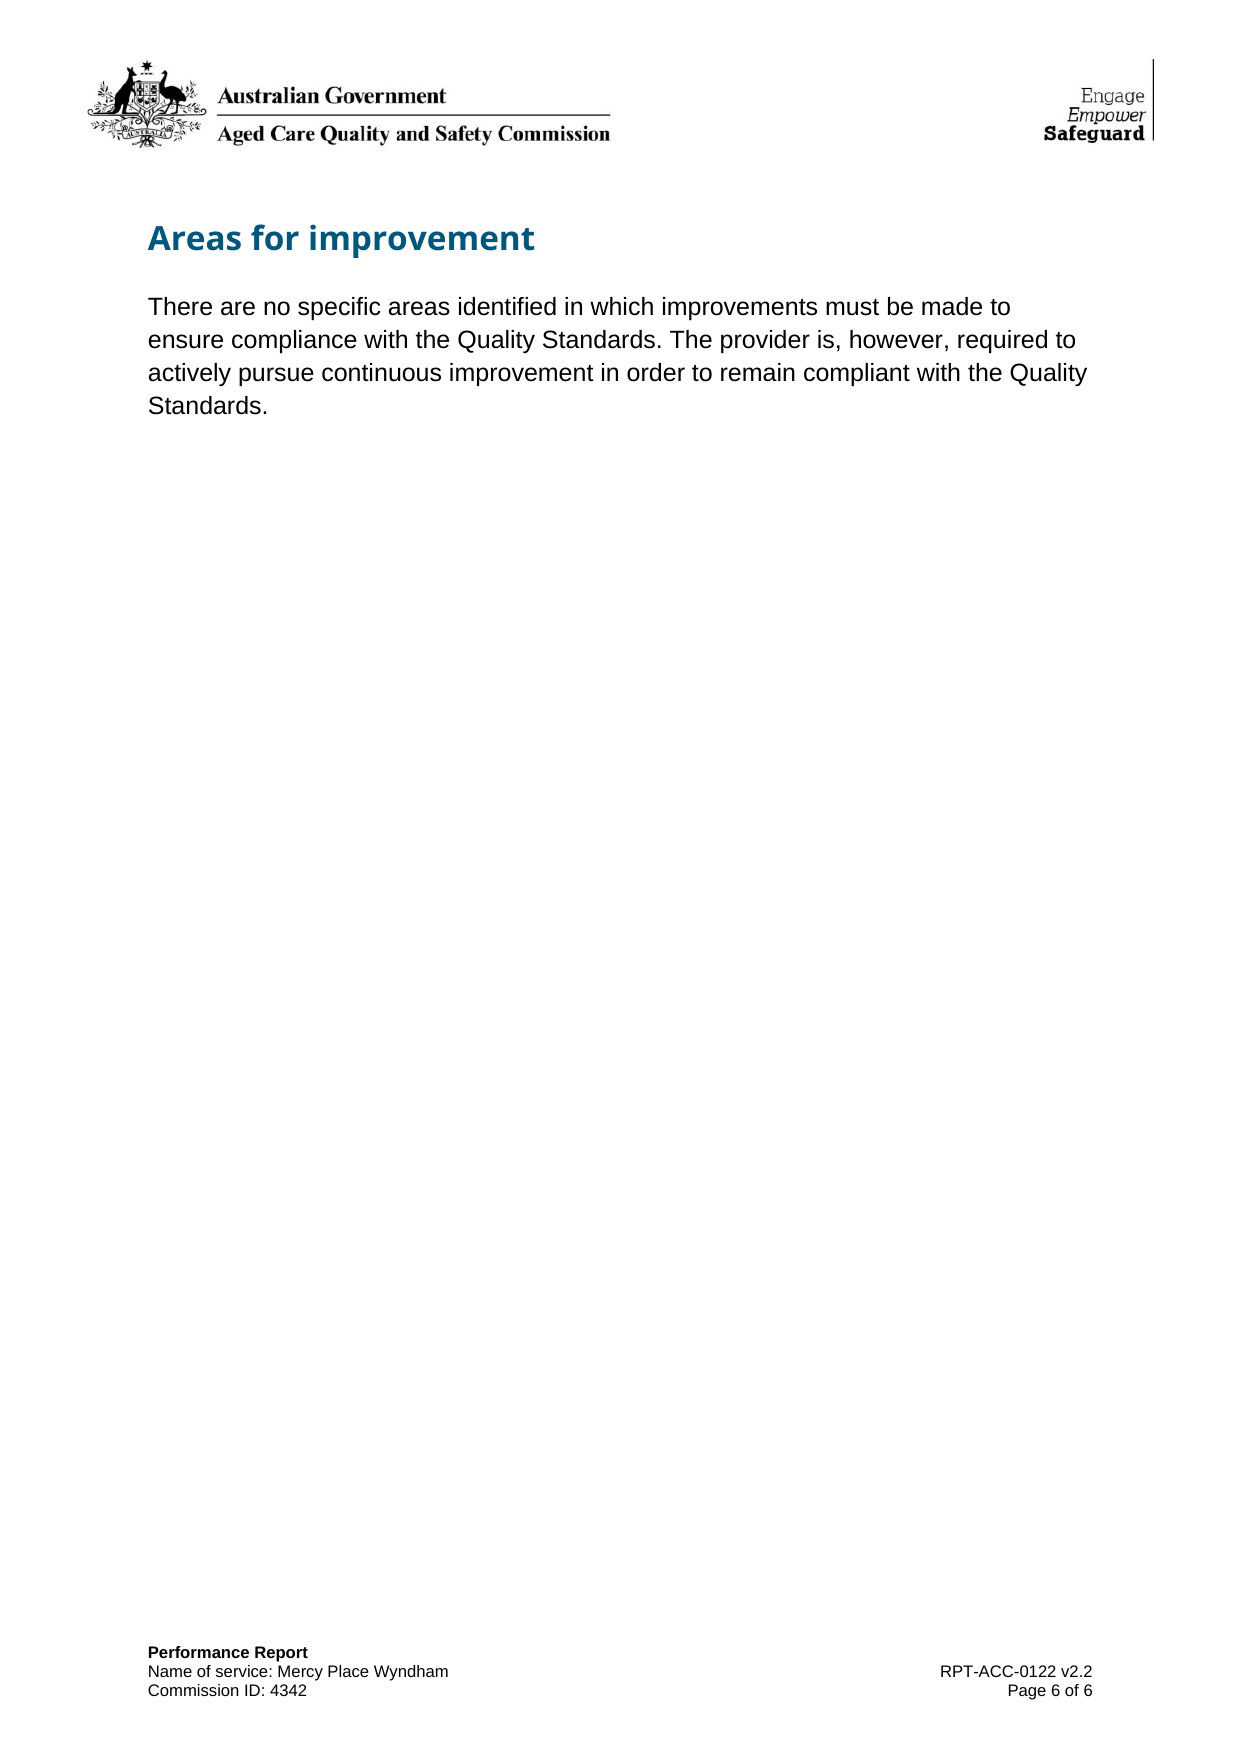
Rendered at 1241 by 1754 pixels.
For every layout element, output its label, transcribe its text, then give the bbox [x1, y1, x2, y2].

text There are no specific areas identified in which improvements must be made to ensure compliance with the Quality Standards. The provider is, however, required to actively pursue continuous improvement in order to remain compliant with the Quality Standards. [148, 292, 1092, 420]
subtitle Areas for improvement [148, 215, 1092, 260]
picture [1, 0, 1241, 169]
